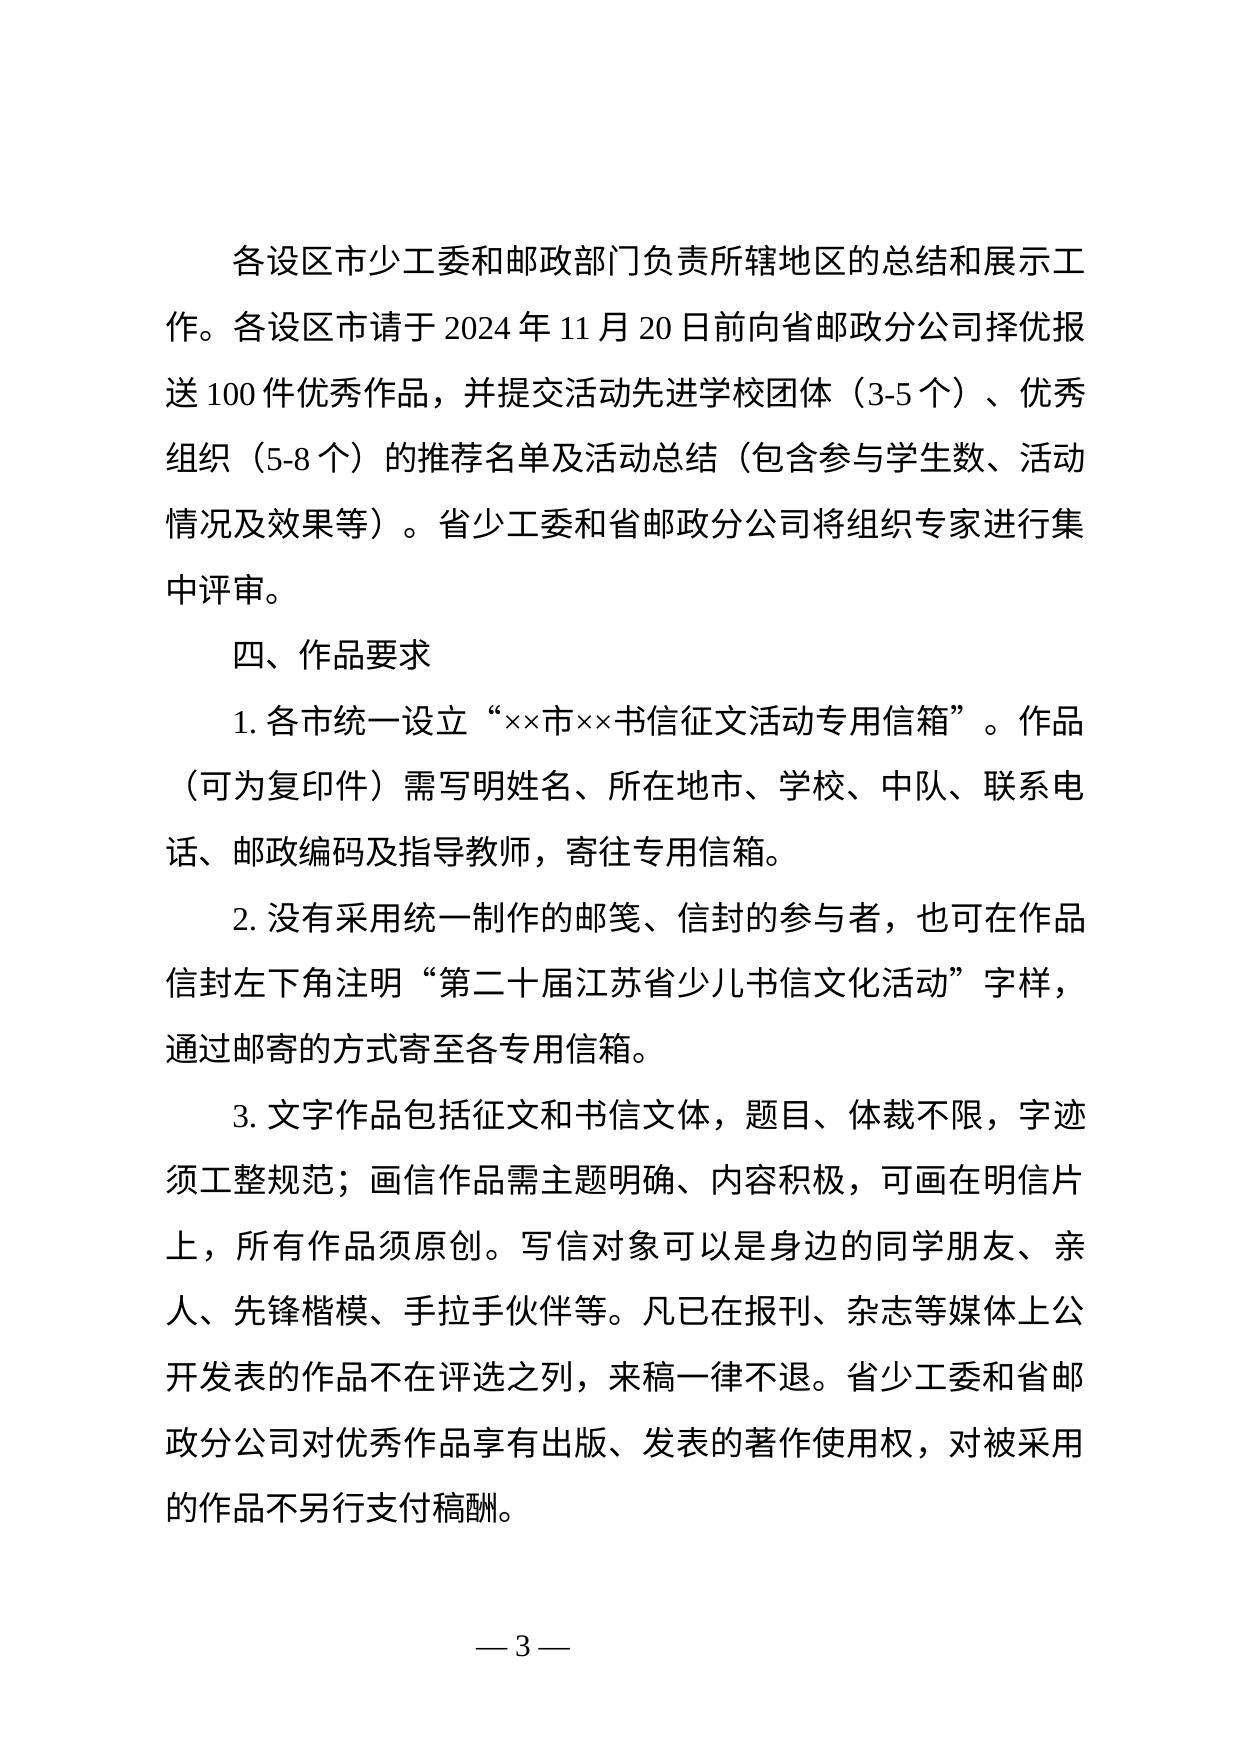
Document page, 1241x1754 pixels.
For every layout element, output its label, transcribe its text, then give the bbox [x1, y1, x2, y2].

text 2. 没有采用统一制作的邮笺、信封的参与者，也可在作品信封左下角注明“第二十届江苏省少儿书信文化活动”字样，通过邮寄的方式寄至各专用信箱。 [165, 883, 1087, 1080]
text 1. 各市统一设立“××市××书信征文活动专用信箱”。作品（可为复印件）需写明姓名、所在地市、学校、中队、联系电话、邮政编码及指导教师，寄往专用信箱。 [165, 686, 1087, 883]
text 各设区市少工委和邮政部门负责所辖地区的总结和展示工作。各设区市请于2024年11月20日前向省邮政分公司择优报送100件优秀作品，并提交活动先进学校团体（3-5个）、优秀组织（5-8个）的推荐名单及活动总结（包含参与学生数、活动情况及效果等）。省少工委和省邮政分公司将组织专家进行集中评审。 [165, 227, 1087, 620]
text 四、作品要求 [165, 620, 1087, 686]
text 3. 文字作品包括征文和书信文体，题目、体裁不限，字迹须工整规范；画信作品需主题明确、内容积极，可画在明信片上，所有作品须原创。写信对象可以是身边的同学朋友、亲人、先锋楷模、手拉手伙伴等。凡已在报刊、杂志等媒体上公开发表的作品不在评选之列，来稿一律不退。省少工委和省邮政分公司对优秀作品享有出版、发表的著作使用权，对被采用的作品不另行支付稿酬。 [165, 1080, 1087, 1539]
